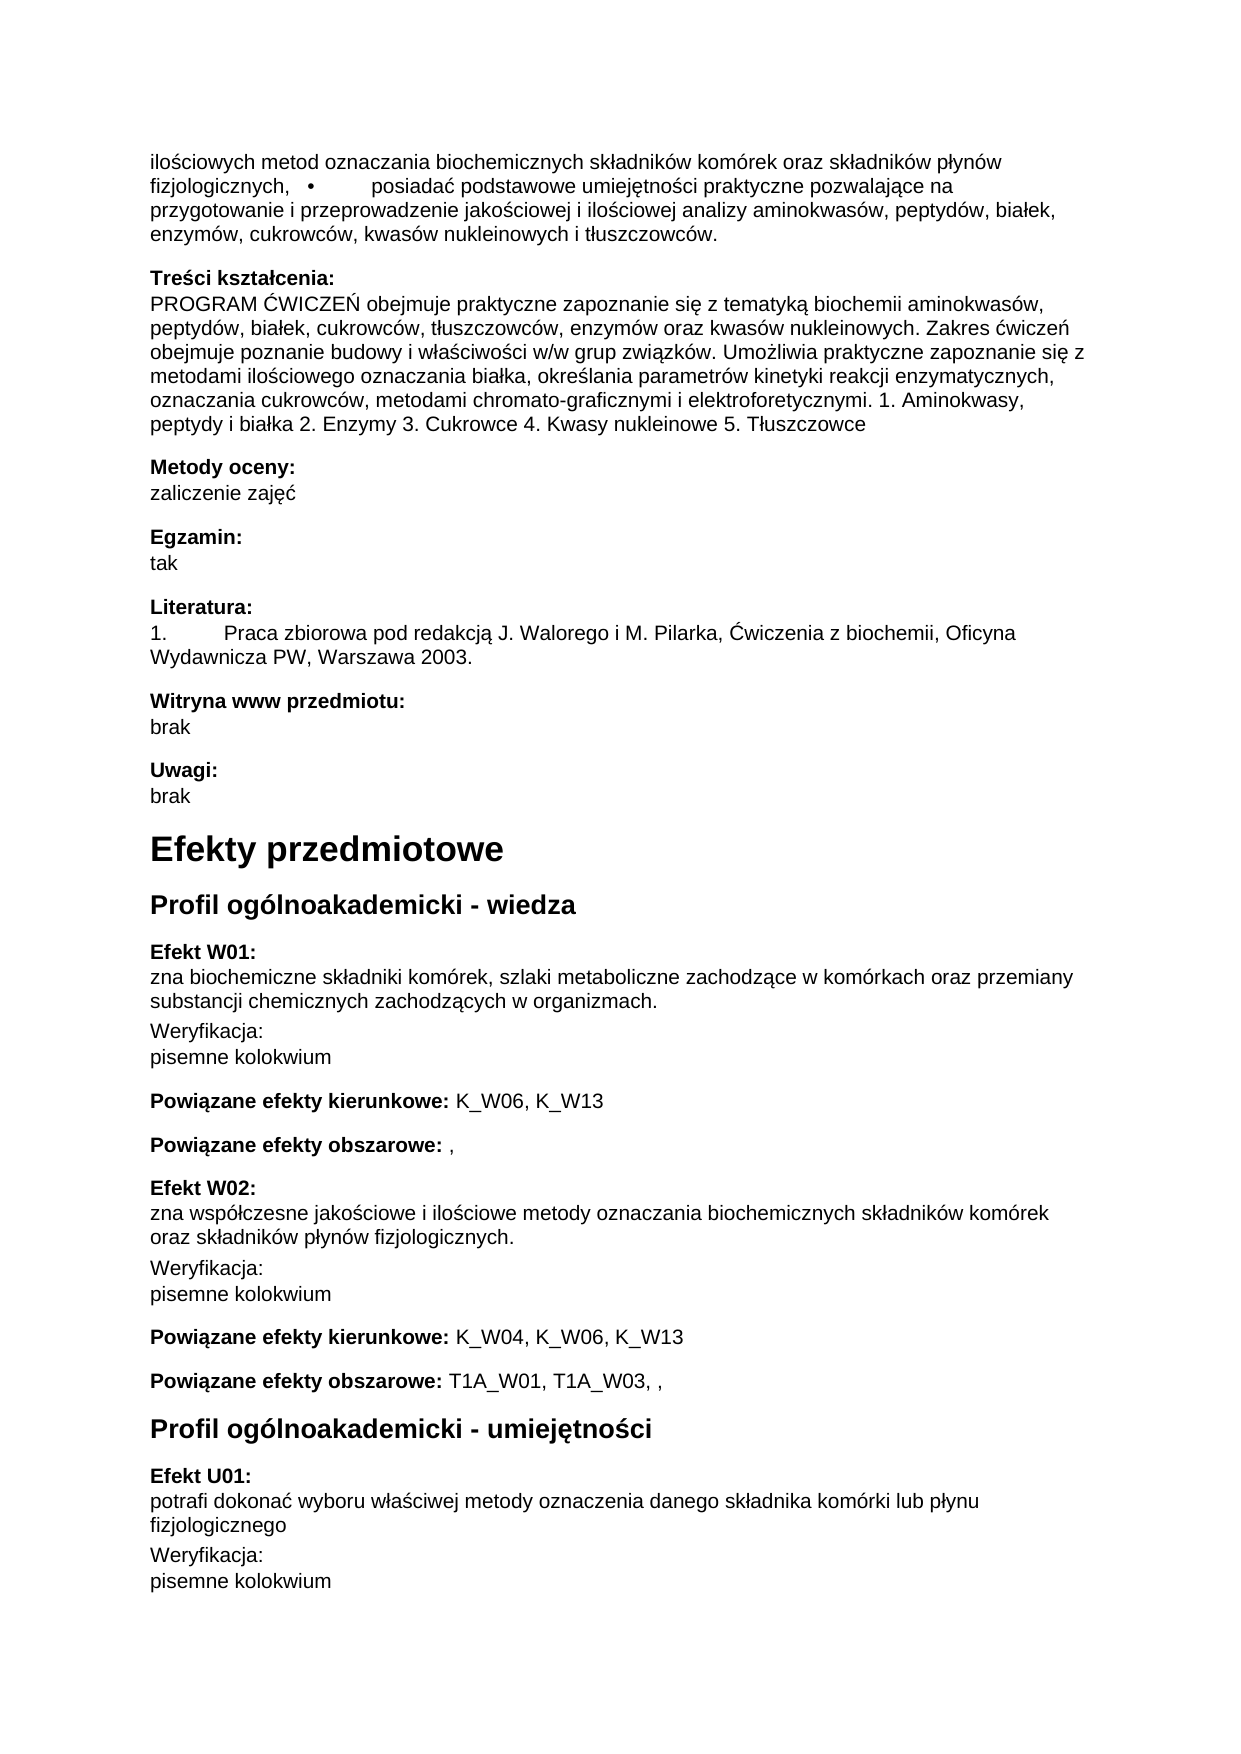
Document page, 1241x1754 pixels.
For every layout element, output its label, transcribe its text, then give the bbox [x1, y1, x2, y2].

text PROGRAM ĆWICZEŃ obejmuje praktyczne zapoznanie się z tematyką biochemii aminokwasów, peptydów, białek, cukrowców, tłuszczowców, enzymów oraz kwasów nukleinowych. Zakres ćwiczeń obejmuje poznanie budowy i właściwości w/w grup związków. Umożliwia praktyczne zapoznanie się z metodami ilościowego oznaczania białka, określania parametrów kinetyki reakcji enzymatycznych, oznaczania cukrowców, metodami chromato-graficznymi i elektroforetycznymi. 1. Aminokwasy, peptydy i białka 2. Enzymy 3. Cukrowce 4. Kwasy nukleinowe 5. Tłuszczowce [150, 292, 1090, 435]
text Efekt W02: [150, 1176, 1090, 1200]
text Weryfikacja: [150, 1255, 1090, 1279]
text Efekt W01: [150, 940, 1090, 964]
subtitle Profil ogólnoakademicki - umiejętności [150, 1413, 1090, 1444]
text Metody oceny: [150, 455, 1090, 479]
text Literatura: [150, 595, 1090, 619]
text Witryna www przedmiotu: [150, 688, 1090, 712]
text Weryfikacja: [150, 1543, 1090, 1567]
text 1. Praca zbiorowa pod redakcją J. Walorego i M. Pilarka, Ćwiczenia z biochemii, Oficyna Wydawnicza PW, Warszawa 2003. [150, 621, 1090, 669]
subtitle Profil ogólnoakademicki - wiedza [150, 889, 1090, 920]
text tak [150, 551, 1090, 575]
text zaliczenie zajęć [150, 481, 1090, 505]
text Egzamin: [150, 525, 1090, 549]
text zna współczesne jakościowe i ilościowe metody oznaczania biochemicznych składników komórek oraz składników płynów fizjologicznych. [150, 1201, 1090, 1249]
text brak [150, 784, 1090, 808]
text Weryfikacja: [150, 1019, 1090, 1043]
text Uwagi: [150, 758, 1090, 782]
text pisemne kolokwium [150, 1569, 1090, 1593]
text Powiązane efekty obszarowe: T1A_W01, T1A_W03, , [150, 1369, 1090, 1393]
text Powiązane efekty obszarowe: , [150, 1132, 1090, 1156]
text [150, 150, 1090, 246]
text pisemne kolokwium [150, 1281, 1090, 1305]
text Powiązane efekty kierunkowe: K_W04, K_W06, K_W13 [150, 1325, 1090, 1349]
text Treści kształcenia: [150, 266, 1090, 289]
text pisemne kolokwium [150, 1045, 1090, 1069]
text Efekt U01: [150, 1464, 1090, 1488]
text zna biochemiczne składniki komórek, szlaki metaboliczne zachodzące w komórkach oraz przemiany substancji chemicznych zachodzących w organizmach. [150, 965, 1090, 1013]
text brak [150, 714, 1090, 738]
text Powiązane efekty kierunkowe: K_W06, K_W13 [150, 1089, 1090, 1113]
text potrafi dokonać wyboru właściwej metody oznaczenia danego składnika komórki lub płynu fizjologicznego [150, 1489, 1090, 1537]
subtitle Efekty przedmiotowe [150, 828, 1090, 869]
